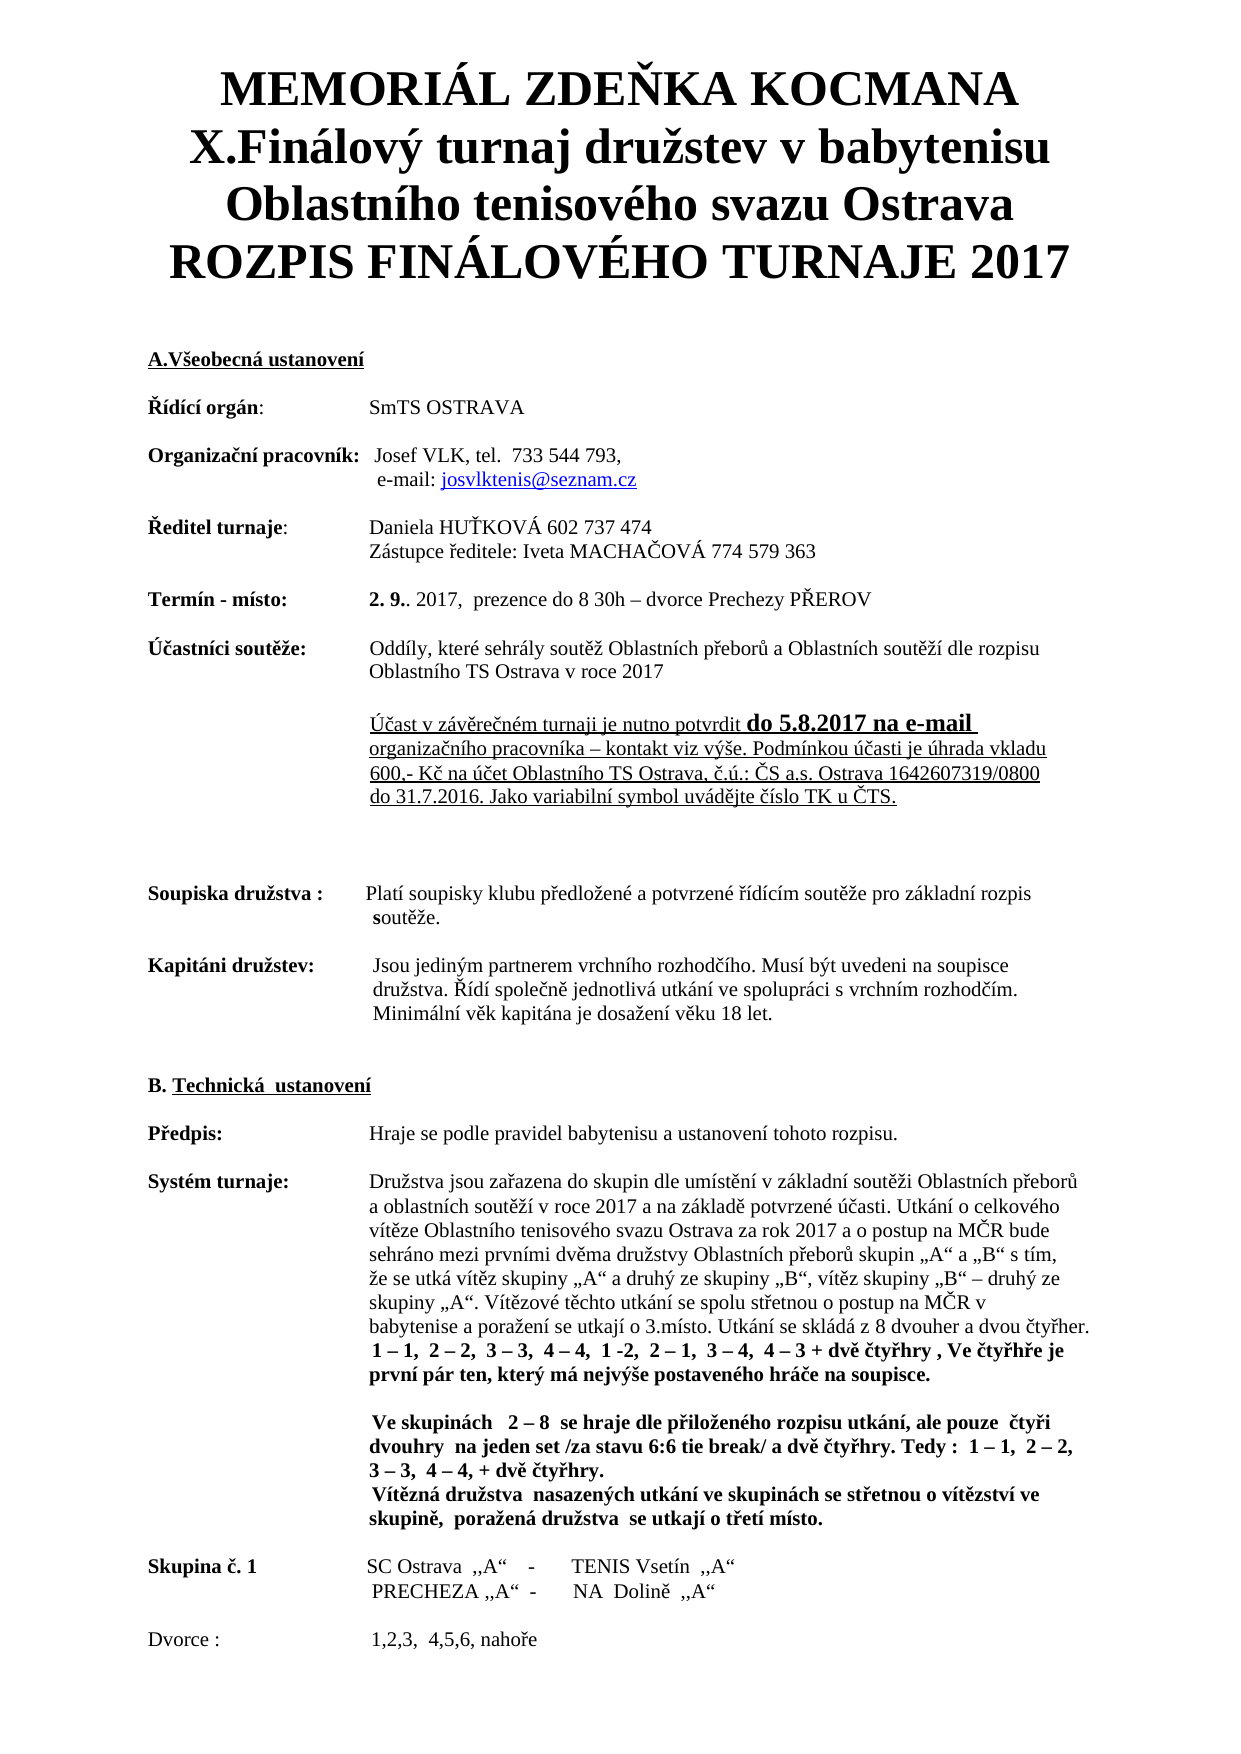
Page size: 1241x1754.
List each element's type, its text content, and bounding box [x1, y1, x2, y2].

text 1 – 1, 2 – 2, 3 – 3, 4 – 4, 1 -2, 2 – 1, 3 – 4, 4 – 3 + dvě čtyřhry , Ve čtyřhře je první pár ten, který má nejvýše postaveného hráče na soupisce. [148, 1338, 1092, 1386]
text A.Všeobecná ustanovení [148, 347, 1092, 371]
text že se utká vítěz skupiny „A“ a druhý ze skupiny „B“, vítěz skupiny „B“ – druhý ze skupiny „A“. Vítězové těchto utkání se spolu střetnou o postup na MČR v [148, 1266, 1092, 1314]
text Systém turnaje: Družstva jsou zařazena do skupin dle umístění v základní soutěži Oblastních přeborů [148, 1169, 1092, 1193]
text Termín - místo: 2. 9.. 2017, prezence do 8 30h – dvorce Prechezy PŘEROV [148, 587, 1092, 611]
text B. Technická ustanovení [148, 1073, 1092, 1097]
subtitle MEMORIÁL ZDEŇKA KOCMANA X.Finálový turnaj družstev v babytenisu [148, 59, 1092, 174]
text Ve skupinách 2 – 8 se hraje dle přiloženého rozpisu utkání, ale pouze čtyři dvouhry na jeden set /za stavu 6:6 tie break/ a dvě čtyřhry. Tedy : 1 – 1, 2 – 2, 3 – 3, 4 – 4, + dvě čtyřhry. [148, 1410, 1092, 1482]
text Minimální věk kapitána je dosažení věku 18 let. [148, 1001, 1092, 1025]
text sehráno mezi prvními dvěma družstvy Oblastních přeborů skupin „A“ a „B“ s tím, [148, 1242, 1092, 1266]
text Ředitel turnaje: Daniela HUŤKOVÁ 602 737 474 [148, 515, 1092, 539]
text Účast v závěrečném turnaji je nutno potvrdit do 5.8.2017 na e-mail organizačního pracovníka – kontakt viz výše. Podmínkou účasti je úhrada vkladu [369, 708, 1092, 760]
text Zástupce ředitele: Iveta MACHAČOVÁ 774 579 363 [148, 539, 1092, 563]
text Řídící orgán: SmTS OSTRAVA [148, 395, 1092, 419]
text e-mail: josvlktenis@seznam.cz [148, 467, 1092, 491]
text družstva. Řídí společně jednotlivá utkání ve spolupráci s vrchním rozhodčím. [148, 977, 1092, 1001]
subtitle Organizační pracovník: Josef VLK, tel. 733 544 793, [148, 443, 1092, 467]
text Kapitáni družstev: Jsou jediným partnerem vrchního rozhodčího. Musí být uvedeni na soupisce [148, 953, 1092, 977]
text Oblastního TS Ostrava v roce 2017 [148, 659, 1092, 683]
text vítěze Oblastního tenisového svazu Ostrava za rok 2017 a o postup na MČR bude [148, 1218, 1092, 1242]
text do 31.7.2016. Jako variabilní symbol uvádějte číslo TK u ČTS. [369, 784, 1092, 808]
text Skupina č. 1 SC Ostrava ,,A“ - TENIS Vsetín ,,A“ [148, 1554, 1092, 1578]
text a oblastních soutěží v roce 2017 a na základě potvrzené účasti. Utkání o celkového [148, 1193, 1092, 1218]
text Soupiska družstva : Platí soupisky klubu předložené a potvrzené řídícím soutěže pro základní rozpis [148, 881, 1092, 905]
text PRECHEZA ,,A“ - NA Dolině ,,A“ [148, 1578, 1092, 1603]
text 600,- Kč na účet Oblastního TS Ostrava, č.ú.: ČS a.s. Ostrava 1642607319/0800 [369, 760, 1092, 784]
text babytenise a poražení se utkají o 3.místo. Utkání se skládá z 8 dvouher a dvou čtyřher. [148, 1314, 1092, 1338]
text Předpis: Hraje se podle pravidel babytenisu a ustanovení tohoto rozpisu. [148, 1121, 1092, 1145]
text Vítězná družstva nasazených utkání ve skupinách se střetnou o vítězství ve skupině, poražená družstva se utkají o třetí místo. [148, 1482, 1092, 1530]
subtitle Oblastního tenisového svazu Ostrava ROZPIS FINÁLOVÉHO TURNAJE 2017 [148, 174, 1092, 289]
text soutěže. [148, 905, 1092, 929]
text Dvorce : 1,2,3, 4,5,6, nahoře [148, 1627, 1092, 1651]
text Účastníci soutěže: Oddíly, které sehrály soutěž Oblastních přeborů a Oblastních soutěží dle rozpisu [148, 635, 1092, 659]
